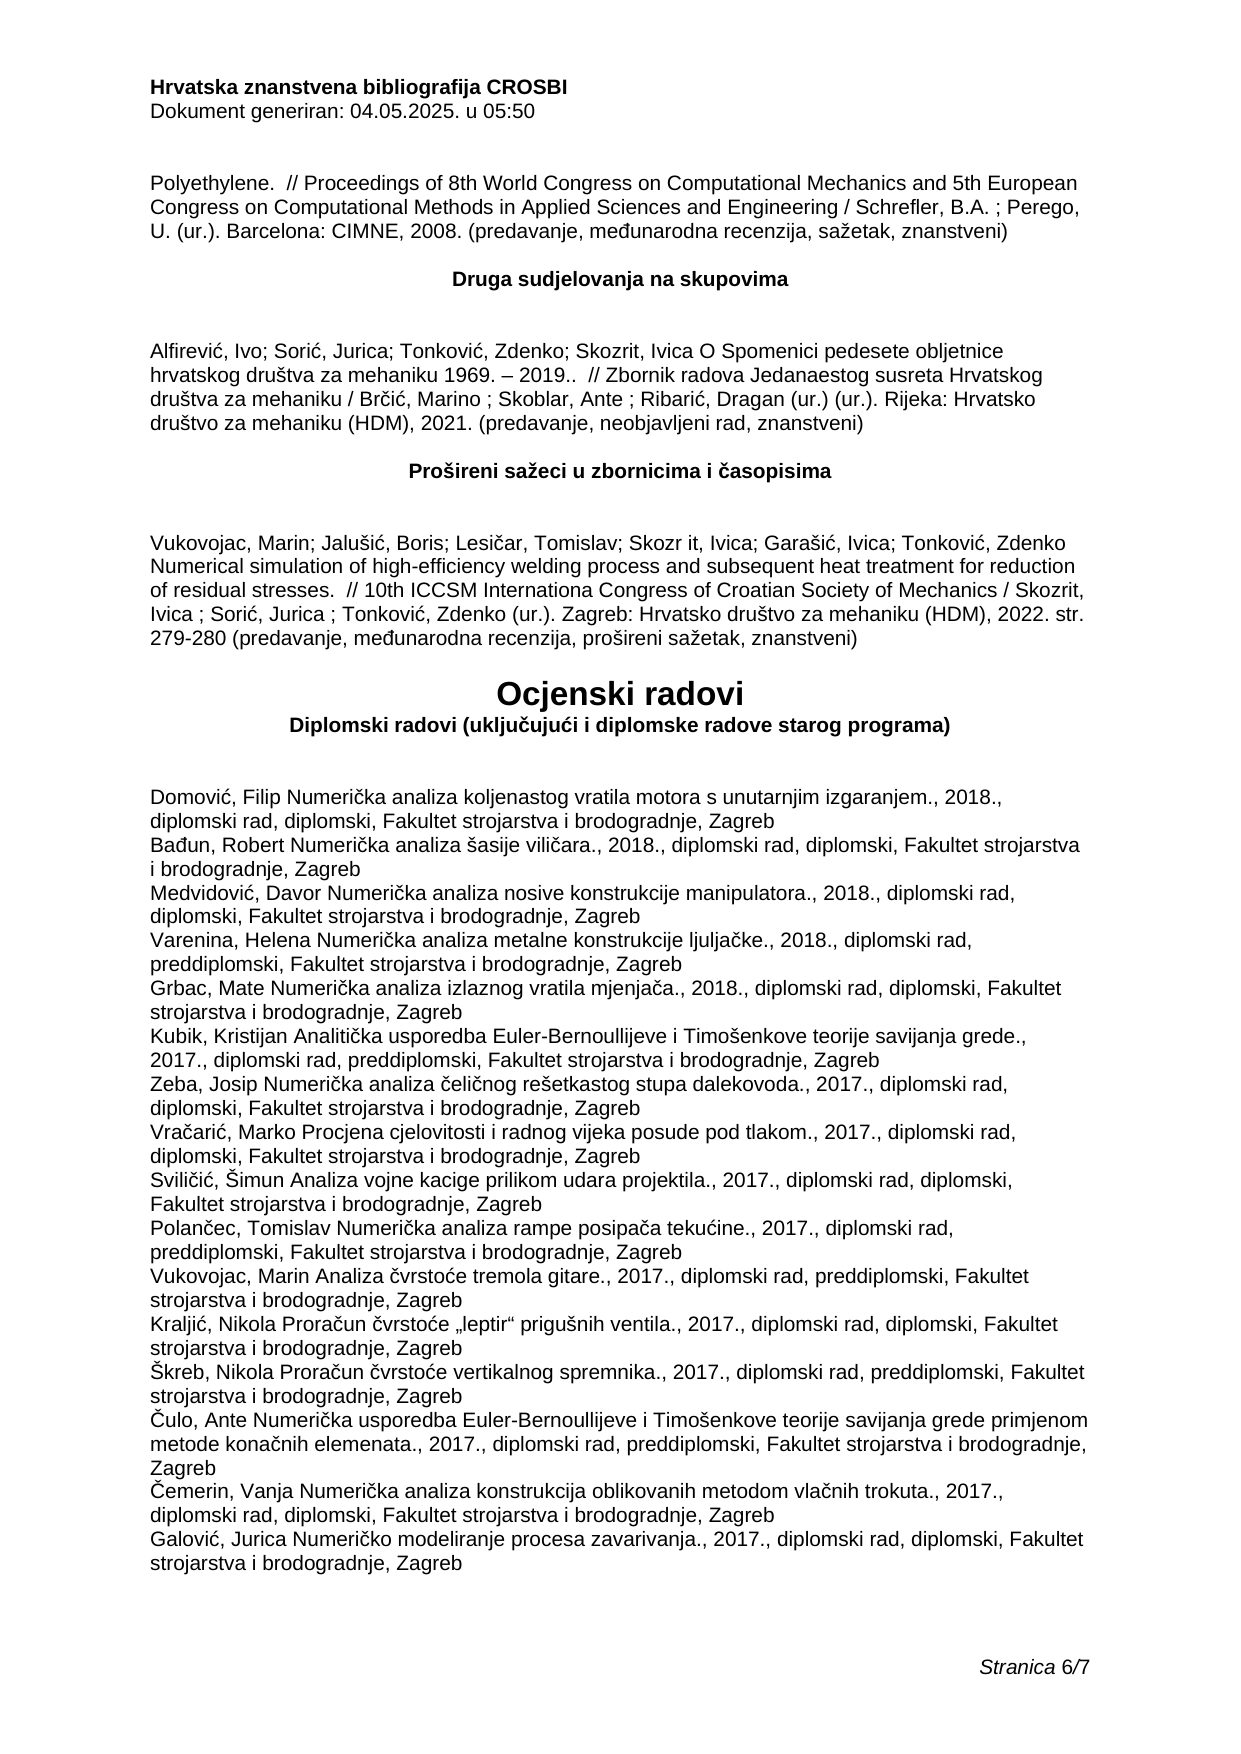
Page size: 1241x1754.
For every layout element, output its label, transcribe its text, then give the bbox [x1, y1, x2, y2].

text Čulo, Ante [150, 1407, 1090, 1479]
text Kraljić, Nikola [150, 1312, 1090, 1359]
text Bađun, Robert [150, 832, 1090, 880]
text Škreb, Nikola [150, 1359, 1090, 1407]
text Vukovojac, Marin [150, 1264, 1090, 1312]
subtitle Diplomski radovi (uključujući i diplomske radove starog programa) [150, 713, 1090, 737]
text Sviličić, Šimun [150, 1168, 1090, 1216]
text Vukovojac, Marin; Jalušić, Boris; Lesičar, Tomislav; Skozr it, Ivica; Garašić, Ivica; Tonković, Zdenko [150, 530, 1090, 650]
subtitle Ocjenski radovi [150, 674, 1090, 713]
text Kubik, Kristijan [150, 1024, 1090, 1072]
text Polančec, Tomislav [150, 1216, 1090, 1264]
text Grbac, Mate [150, 976, 1090, 1024]
text Alfirević, Ivo; Sorić, Jurica; Tonković, Zdenko; Skozrit, Ivica [150, 339, 1090, 434]
text Vračarić, Marko [150, 1120, 1090, 1168]
text Medvidović, Davor [150, 880, 1090, 928]
text Varenina, Helena [150, 928, 1090, 976]
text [150, 171, 1090, 243]
text Čemerin, Vanja [150, 1479, 1090, 1527]
text Zeba, Josip [150, 1072, 1090, 1120]
text Domović, Filip [150, 784, 1090, 832]
text Galović, Jurica [150, 1527, 1090, 1575]
subtitle Druga sudjelovanja na skupovima [150, 267, 1090, 291]
subtitle Prošireni sažeci u zbornicima i časopisima [150, 458, 1090, 482]
